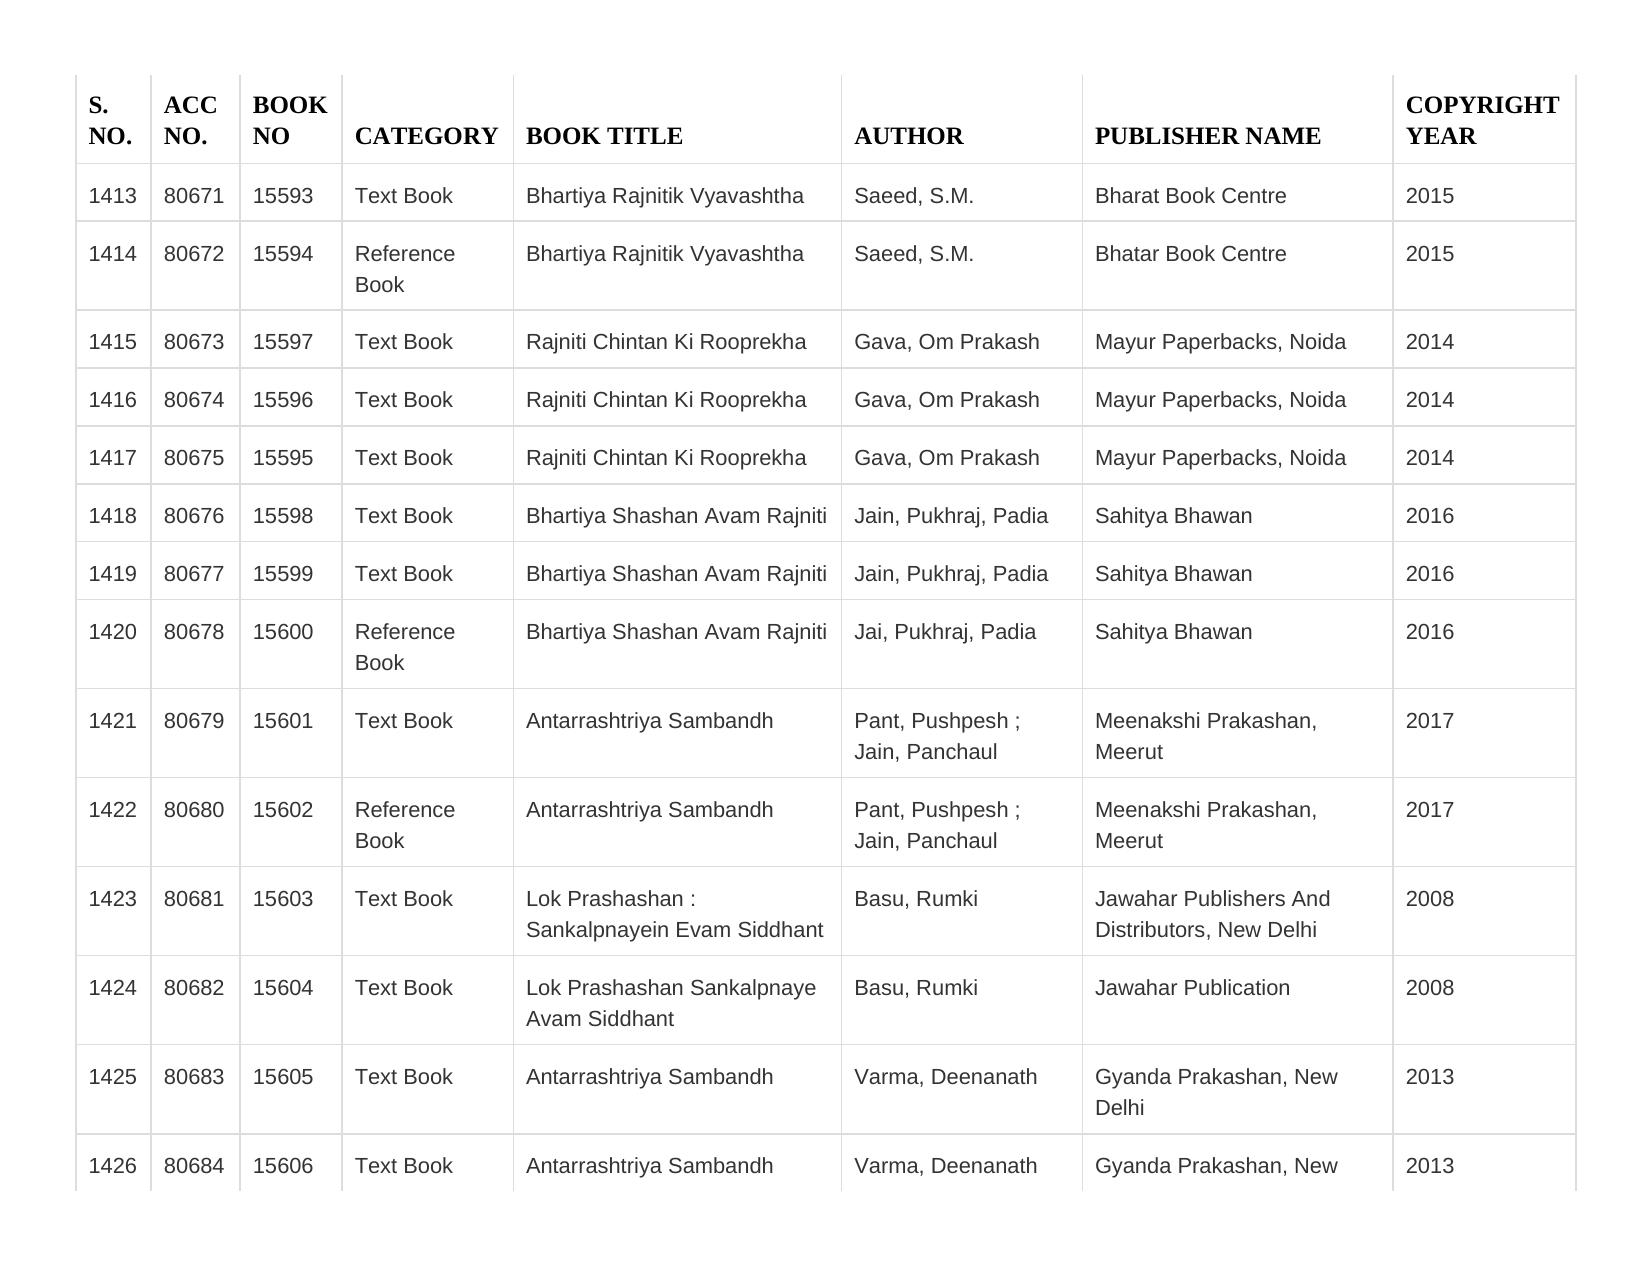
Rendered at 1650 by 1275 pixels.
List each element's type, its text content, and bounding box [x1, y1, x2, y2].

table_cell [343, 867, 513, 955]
table_header CATEGORY [343, 75, 513, 162]
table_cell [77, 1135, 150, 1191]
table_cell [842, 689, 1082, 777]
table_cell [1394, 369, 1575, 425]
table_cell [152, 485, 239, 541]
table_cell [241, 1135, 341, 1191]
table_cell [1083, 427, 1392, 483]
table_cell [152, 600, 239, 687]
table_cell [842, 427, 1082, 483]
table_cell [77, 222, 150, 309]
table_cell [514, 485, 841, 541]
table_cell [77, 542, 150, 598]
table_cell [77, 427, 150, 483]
table_header ACC NO. [152, 75, 239, 162]
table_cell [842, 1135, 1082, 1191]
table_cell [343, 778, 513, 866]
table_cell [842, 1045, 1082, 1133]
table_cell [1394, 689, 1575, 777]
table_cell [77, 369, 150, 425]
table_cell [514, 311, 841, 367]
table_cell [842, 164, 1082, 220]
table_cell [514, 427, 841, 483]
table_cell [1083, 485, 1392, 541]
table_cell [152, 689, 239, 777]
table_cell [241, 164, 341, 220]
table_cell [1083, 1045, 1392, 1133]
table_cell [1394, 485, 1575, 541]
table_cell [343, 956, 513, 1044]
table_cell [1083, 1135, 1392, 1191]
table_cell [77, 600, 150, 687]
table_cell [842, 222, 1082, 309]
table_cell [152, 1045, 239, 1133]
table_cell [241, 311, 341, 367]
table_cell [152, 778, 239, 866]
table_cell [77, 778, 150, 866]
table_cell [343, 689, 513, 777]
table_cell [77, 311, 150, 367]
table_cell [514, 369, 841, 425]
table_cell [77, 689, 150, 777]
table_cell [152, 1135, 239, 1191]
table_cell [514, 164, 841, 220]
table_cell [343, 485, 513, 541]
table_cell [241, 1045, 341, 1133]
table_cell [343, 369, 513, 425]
table_header BOOK TITLE [514, 75, 841, 162]
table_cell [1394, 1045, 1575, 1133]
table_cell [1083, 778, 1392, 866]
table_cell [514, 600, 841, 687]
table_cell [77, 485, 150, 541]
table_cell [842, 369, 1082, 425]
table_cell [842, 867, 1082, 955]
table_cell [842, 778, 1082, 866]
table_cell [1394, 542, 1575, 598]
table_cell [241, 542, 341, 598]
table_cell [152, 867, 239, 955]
table_header COPYRIGHT YEAR [1394, 75, 1575, 162]
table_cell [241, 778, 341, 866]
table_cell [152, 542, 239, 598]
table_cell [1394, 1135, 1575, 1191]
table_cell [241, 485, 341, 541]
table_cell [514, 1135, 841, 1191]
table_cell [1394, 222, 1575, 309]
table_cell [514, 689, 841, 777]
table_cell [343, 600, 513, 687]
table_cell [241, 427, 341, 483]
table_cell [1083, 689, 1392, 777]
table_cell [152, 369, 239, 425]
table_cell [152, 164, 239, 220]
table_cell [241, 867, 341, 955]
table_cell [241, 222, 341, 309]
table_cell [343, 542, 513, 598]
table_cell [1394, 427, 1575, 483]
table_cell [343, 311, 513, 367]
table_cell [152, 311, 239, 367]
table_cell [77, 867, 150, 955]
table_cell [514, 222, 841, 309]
table_header BOOK NO [241, 75, 341, 162]
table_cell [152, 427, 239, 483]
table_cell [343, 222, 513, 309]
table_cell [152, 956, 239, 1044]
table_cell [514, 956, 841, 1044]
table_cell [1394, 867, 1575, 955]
table_header S. NO. [77, 75, 150, 162]
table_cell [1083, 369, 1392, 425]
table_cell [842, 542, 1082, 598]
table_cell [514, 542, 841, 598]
table_header PUBLISHER NAME [1083, 75, 1392, 162]
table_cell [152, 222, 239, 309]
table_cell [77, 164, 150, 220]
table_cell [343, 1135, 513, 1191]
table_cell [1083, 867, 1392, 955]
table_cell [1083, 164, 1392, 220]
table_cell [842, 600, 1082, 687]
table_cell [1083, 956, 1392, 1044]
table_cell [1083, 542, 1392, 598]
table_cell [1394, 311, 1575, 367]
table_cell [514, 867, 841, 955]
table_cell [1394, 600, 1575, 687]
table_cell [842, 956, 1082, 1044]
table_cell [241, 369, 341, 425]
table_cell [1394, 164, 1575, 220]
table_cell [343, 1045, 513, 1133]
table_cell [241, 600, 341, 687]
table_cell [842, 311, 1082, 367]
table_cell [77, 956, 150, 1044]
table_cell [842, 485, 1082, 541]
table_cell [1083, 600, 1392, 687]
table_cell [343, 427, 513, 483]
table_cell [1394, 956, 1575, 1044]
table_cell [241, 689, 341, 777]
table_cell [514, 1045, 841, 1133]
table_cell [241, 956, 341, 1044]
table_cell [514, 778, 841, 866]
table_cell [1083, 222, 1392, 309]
table_header AUTHOR [842, 75, 1082, 162]
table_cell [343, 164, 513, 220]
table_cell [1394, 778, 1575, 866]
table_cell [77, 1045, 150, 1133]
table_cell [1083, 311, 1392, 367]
